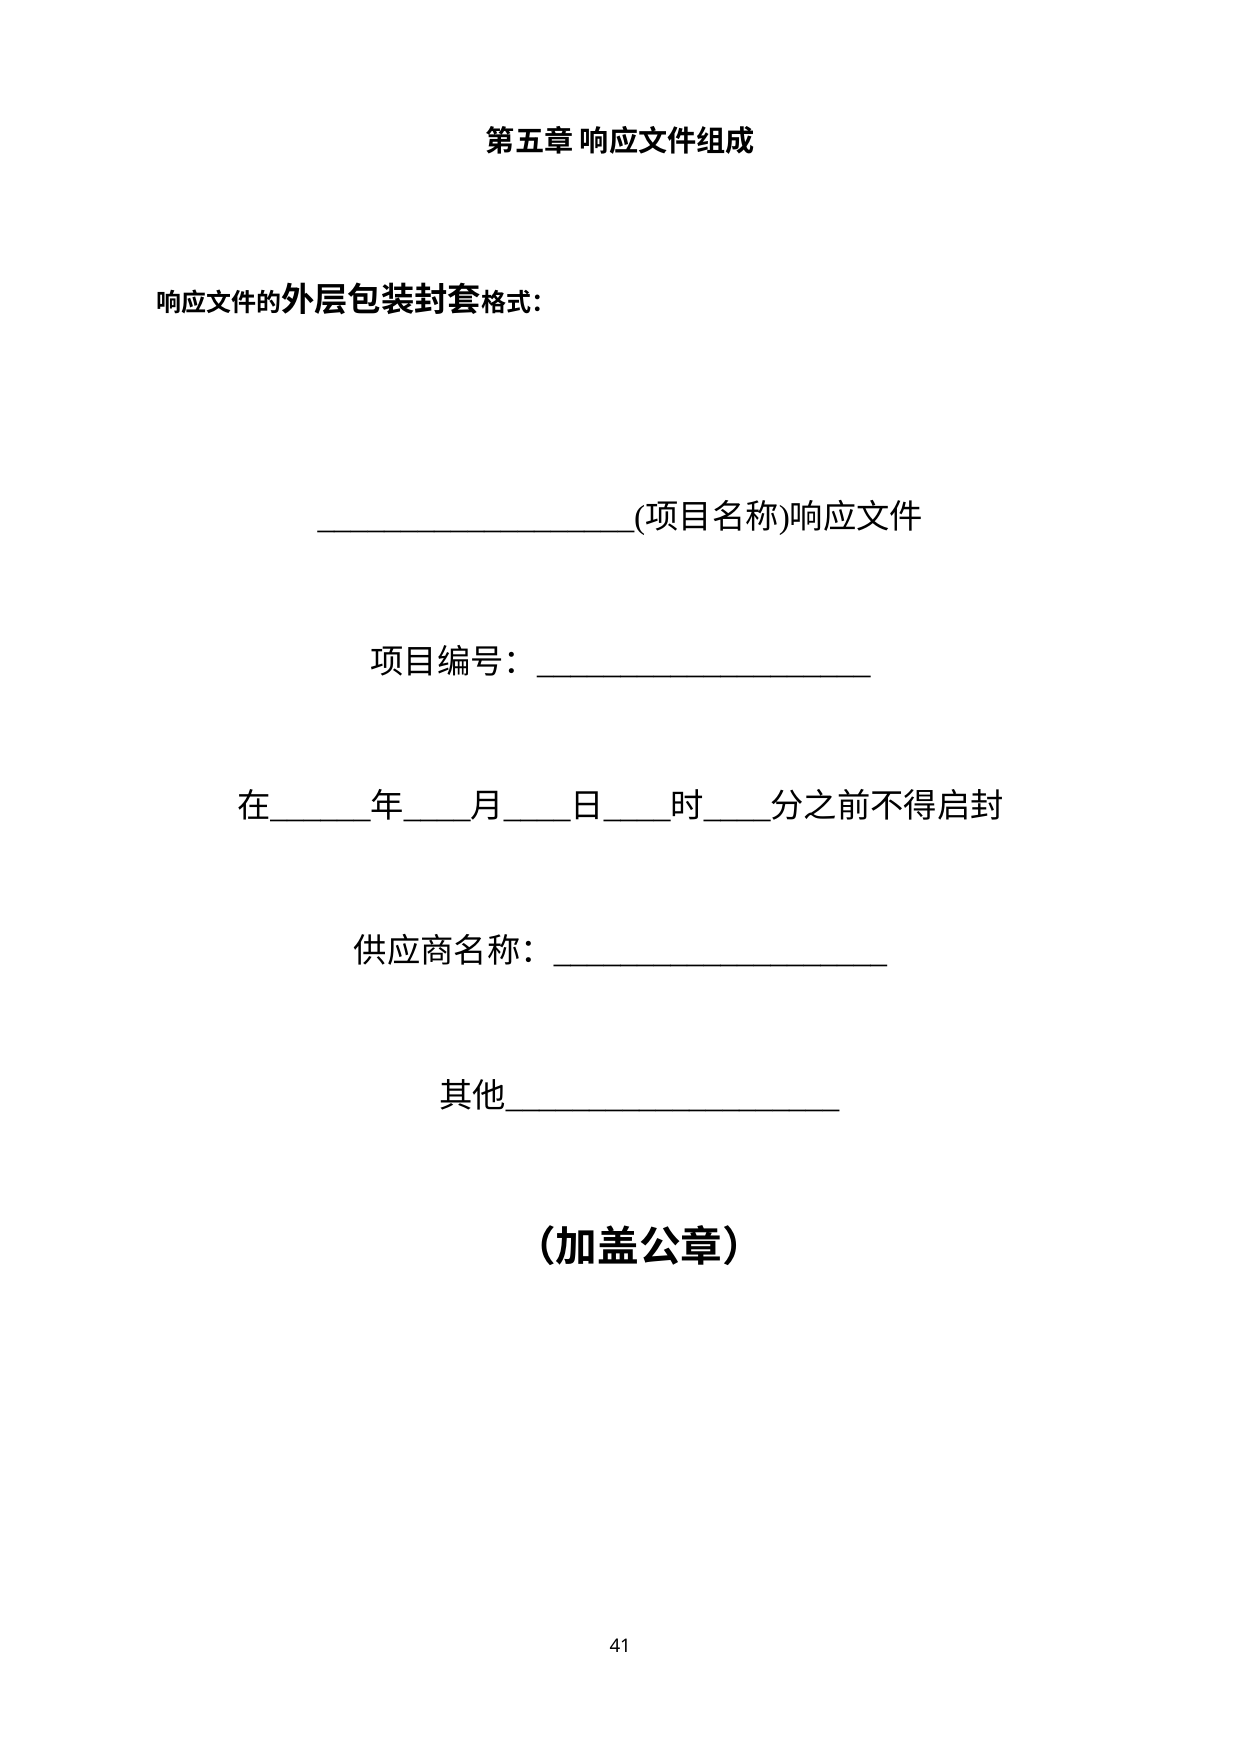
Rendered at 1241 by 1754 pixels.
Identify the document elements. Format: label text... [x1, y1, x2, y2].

text 第五章 响应文件组成 [118, 118, 1122, 160]
text 其他____________________ [156, 1069, 1122, 1117]
text 供应商名称：____________________ [118, 924, 1122, 972]
text 在______年____月____日____时____分之前不得启封 [118, 779, 1122, 827]
text ___________________(项目名称)响应文件 [118, 490, 1122, 538]
text 响应文件的外层包装封套格式： [156, 278, 1122, 320]
text （加盖公章） [156, 1213, 1122, 1274]
text 项目编号：____________________ [118, 634, 1122, 683]
